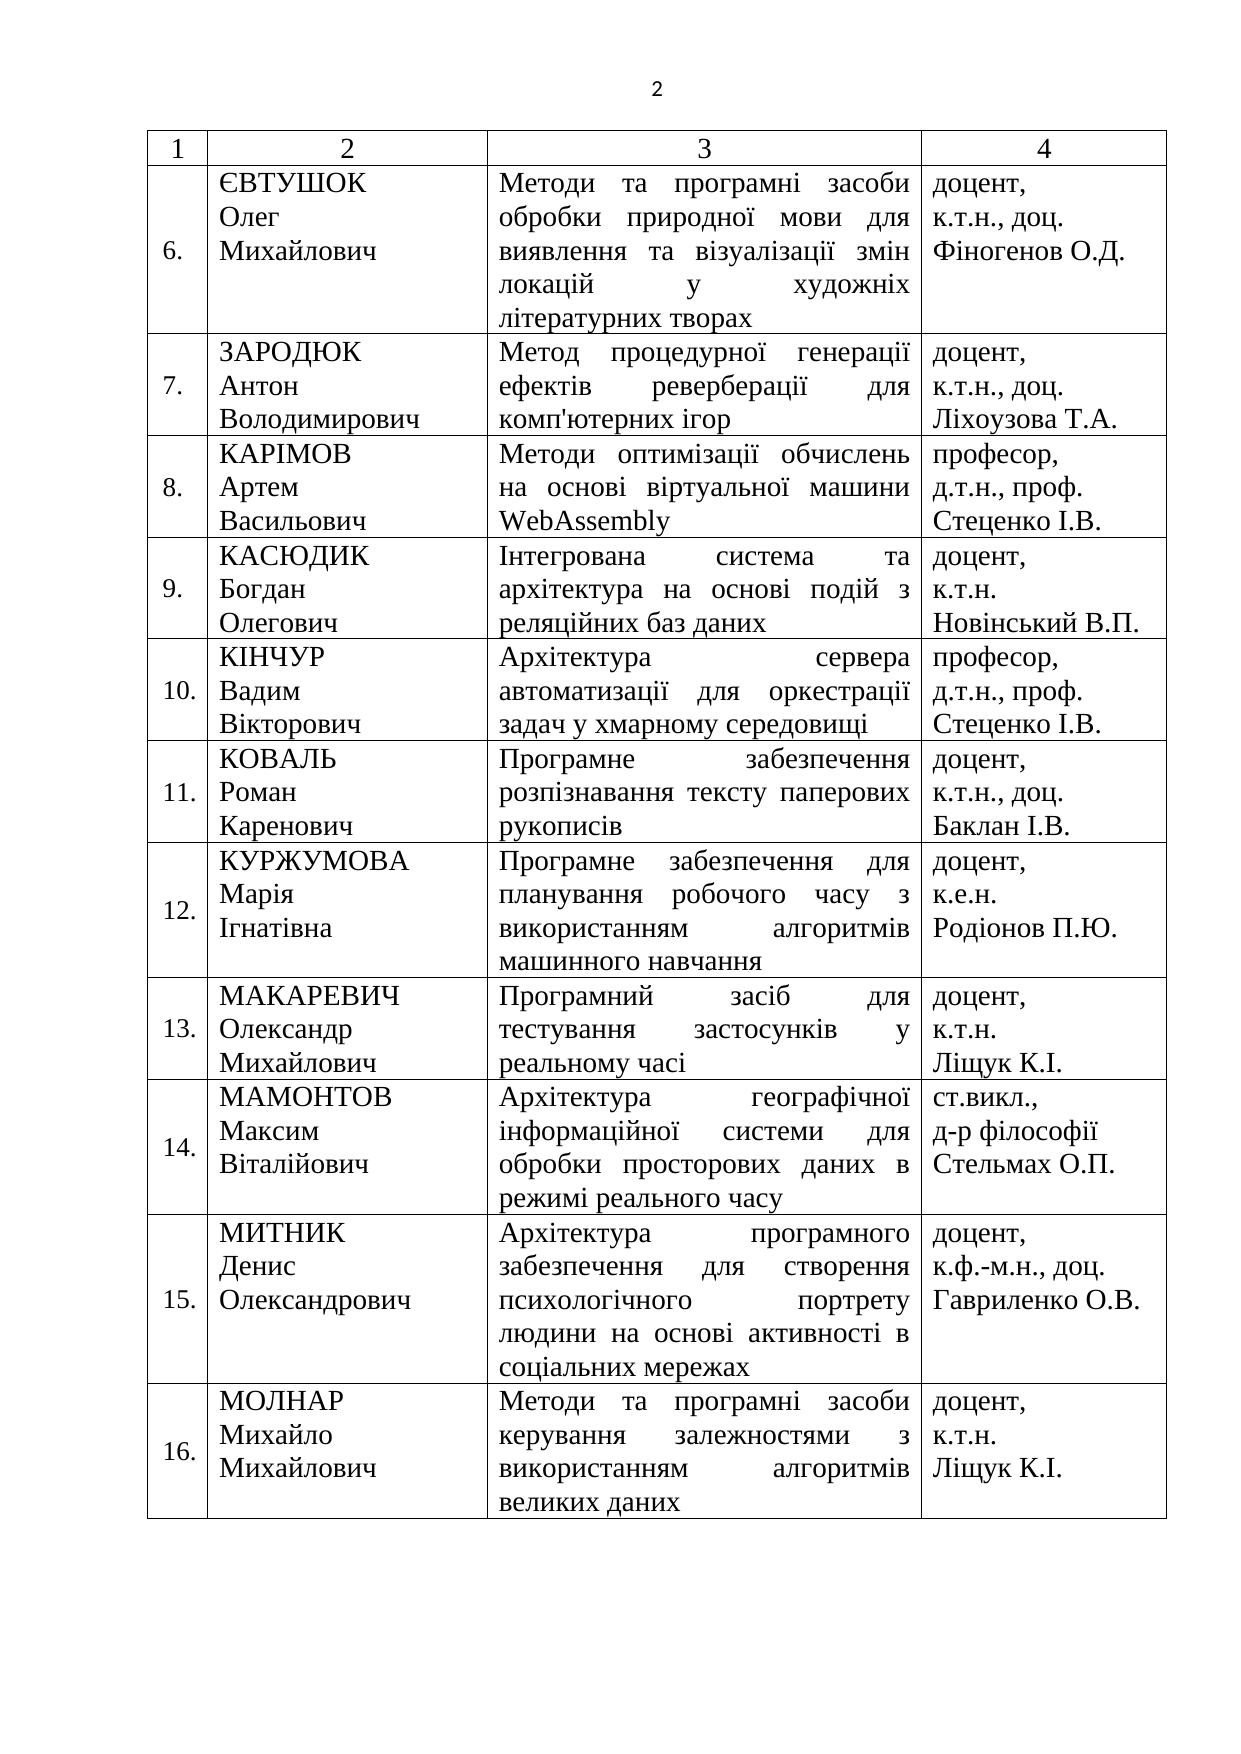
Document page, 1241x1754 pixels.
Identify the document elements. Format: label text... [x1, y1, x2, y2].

table_cell 8. [148, 436, 207, 537]
table_cell доцент, к.е.н. Родіонов П.Ю. [922, 843, 1166, 977]
table_cell МОЛНАР Михайло Михайлович [208, 1384, 487, 1518]
table_cell МИТНИК Денис Олександрович [208, 1215, 487, 1382]
table_header 3 [488, 131, 921, 164]
table_cell доцент, к.т.н., доц. Фіногенов О.Д. [922, 166, 1166, 333]
table_cell доцент, к.т.н. Ліщук К.І. [922, 978, 1166, 1078]
table_cell 10. [148, 639, 207, 740]
table_cell 12. [148, 843, 207, 977]
table_cell Методи та програмні засоби обробки природної мови для виявлення та візуалізації змін локацій у художніх літературних творах [488, 166, 921, 333]
table_cell 15. [148, 1215, 207, 1382]
table_cell доцент, к.т.н., доц. Ліхоузова Т.А. [922, 334, 1166, 435]
table_cell 16. [148, 1384, 207, 1518]
table_cell МАМОНТОВ Максим Віталійович [208, 1080, 487, 1214]
table_cell Інтегрована система та архітектура на основі подій з реляційних баз даних [488, 538, 921, 638]
table_cell 11. [148, 741, 207, 842]
table_cell 14. [148, 1080, 207, 1214]
table_cell Архітектура сервера автоматизації для оркестрації задач у хмарному середовищі [488, 639, 921, 740]
table_cell Архітектура географічної інформаційної системи для обробки просторових даних в режимі реального часу [488, 1080, 921, 1214]
table_cell професор, д.т.н., проф. Стеценко І.В. [922, 639, 1166, 740]
table_cell Методи оптимізації обчислень на основі віртуальної машини WebAssembly [488, 436, 921, 537]
table_cell Метод процедурної генерації ефектів реверберації для комп'ютерних ігор [488, 334, 921, 435]
table_cell доцент, к.т.н. Ліщук К.І. [922, 1384, 1166, 1518]
table_cell 6. [148, 166, 207, 333]
table_header 2 [208, 131, 487, 164]
table_cell 7. [148, 334, 207, 435]
table_header 1 [148, 131, 207, 164]
table_cell 9. [148, 538, 207, 638]
table_cell Програмне забезпечення для планування робочого часу з використанням алгоритмів машинного навчання [488, 843, 921, 977]
table_cell 13. [148, 978, 207, 1078]
table_cell професор, д.т.н., проф. Стеценко І.В. [922, 436, 1166, 537]
table_cell Методи та програмні засоби керування залежностями з використанням алгоритмів великих даних [488, 1384, 921, 1518]
table_cell доцент, к.т.н. Новінський В.П. [922, 538, 1166, 638]
table_cell ЄВТУШОК Олег Михайлович [208, 166, 487, 333]
table_cell ст.викл., д-р філософії Стельмах О.П. [922, 1080, 1166, 1214]
table_cell Архітектура програмного забезпечення для створення психологічного портрету людини на основі активності в соціальних мережах [488, 1215, 921, 1382]
table_cell Програмне забезпечення розпізнавання тексту паперових рукописів [488, 741, 921, 842]
table_cell КУРЖУМОВА Марія Ігнатівна [208, 843, 487, 977]
table_cell доцент, к.т.н., доц. Баклан І.В. [922, 741, 1166, 842]
table_cell доцент, к.ф.-м.н., доц. Гавриленко О.В. [922, 1215, 1166, 1382]
table_header 4 [922, 131, 1166, 164]
table_cell Програмний засіб для тестування застосунків у реальному часі [488, 978, 921, 1078]
